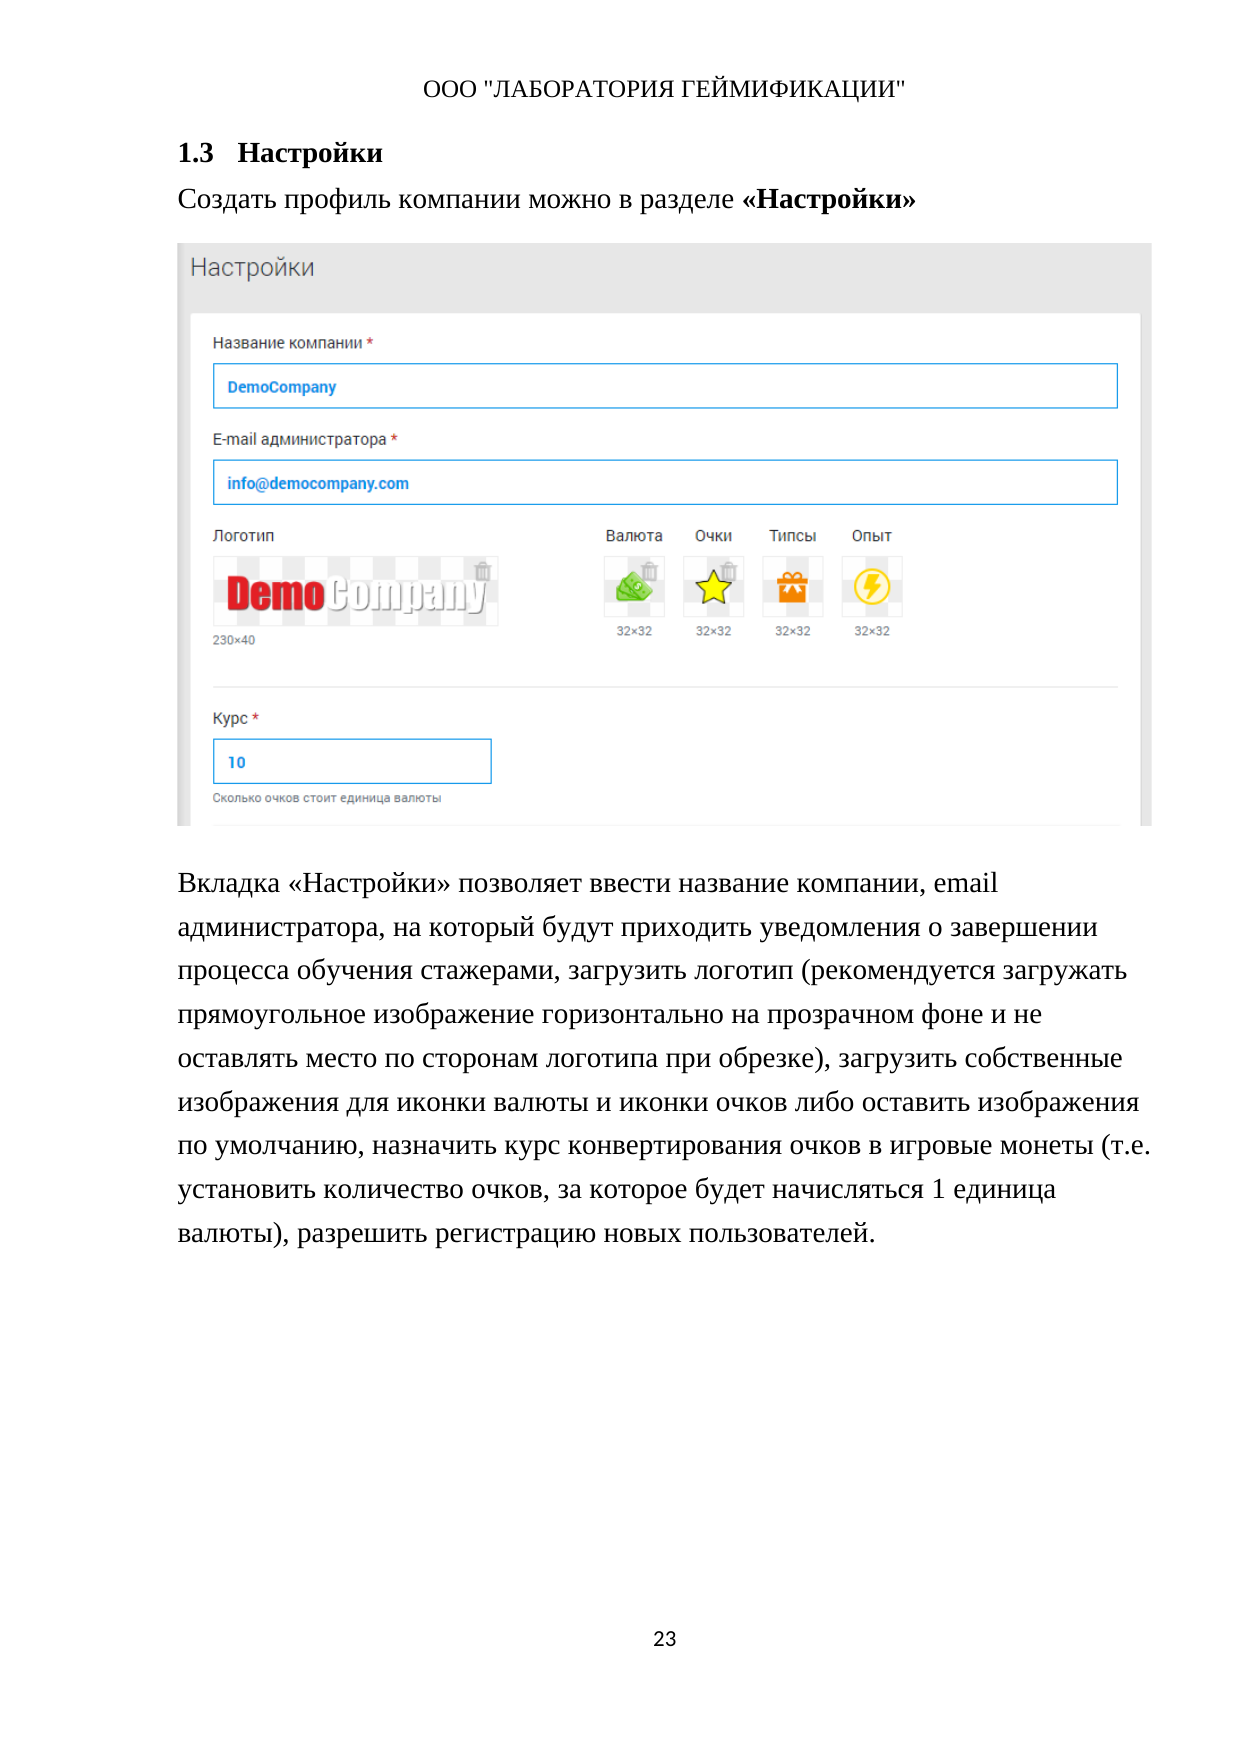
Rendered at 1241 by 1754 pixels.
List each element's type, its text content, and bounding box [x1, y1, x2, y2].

subtitle Настройки [177, 135, 1152, 168]
picture [177, 243, 1152, 826]
text Вкладка «Настройки» позволяет ввести название компании, email администратора, на который будут приходить уведомления о завершении процесса обучения стажерами, загрузить логотип (рекомендуется загружать прямоугольное изображение горизонтально на прозрачном фоне и не оставлять место по сторонам логотипа при обрезке), загрузить собственные изображения для иконки валюты и иконки очков либо оставить изображения по умолчанию, назначить курс конвертирования очков в игровые монеты (т.е. установить количество очков, за которое будет начисляться 1 единица валюты), разрешить регистрацию новых пользователей. [177, 855, 1152, 1248]
text Создать профиль компании можно в разделе «Настройки» [177, 171, 1152, 214]
